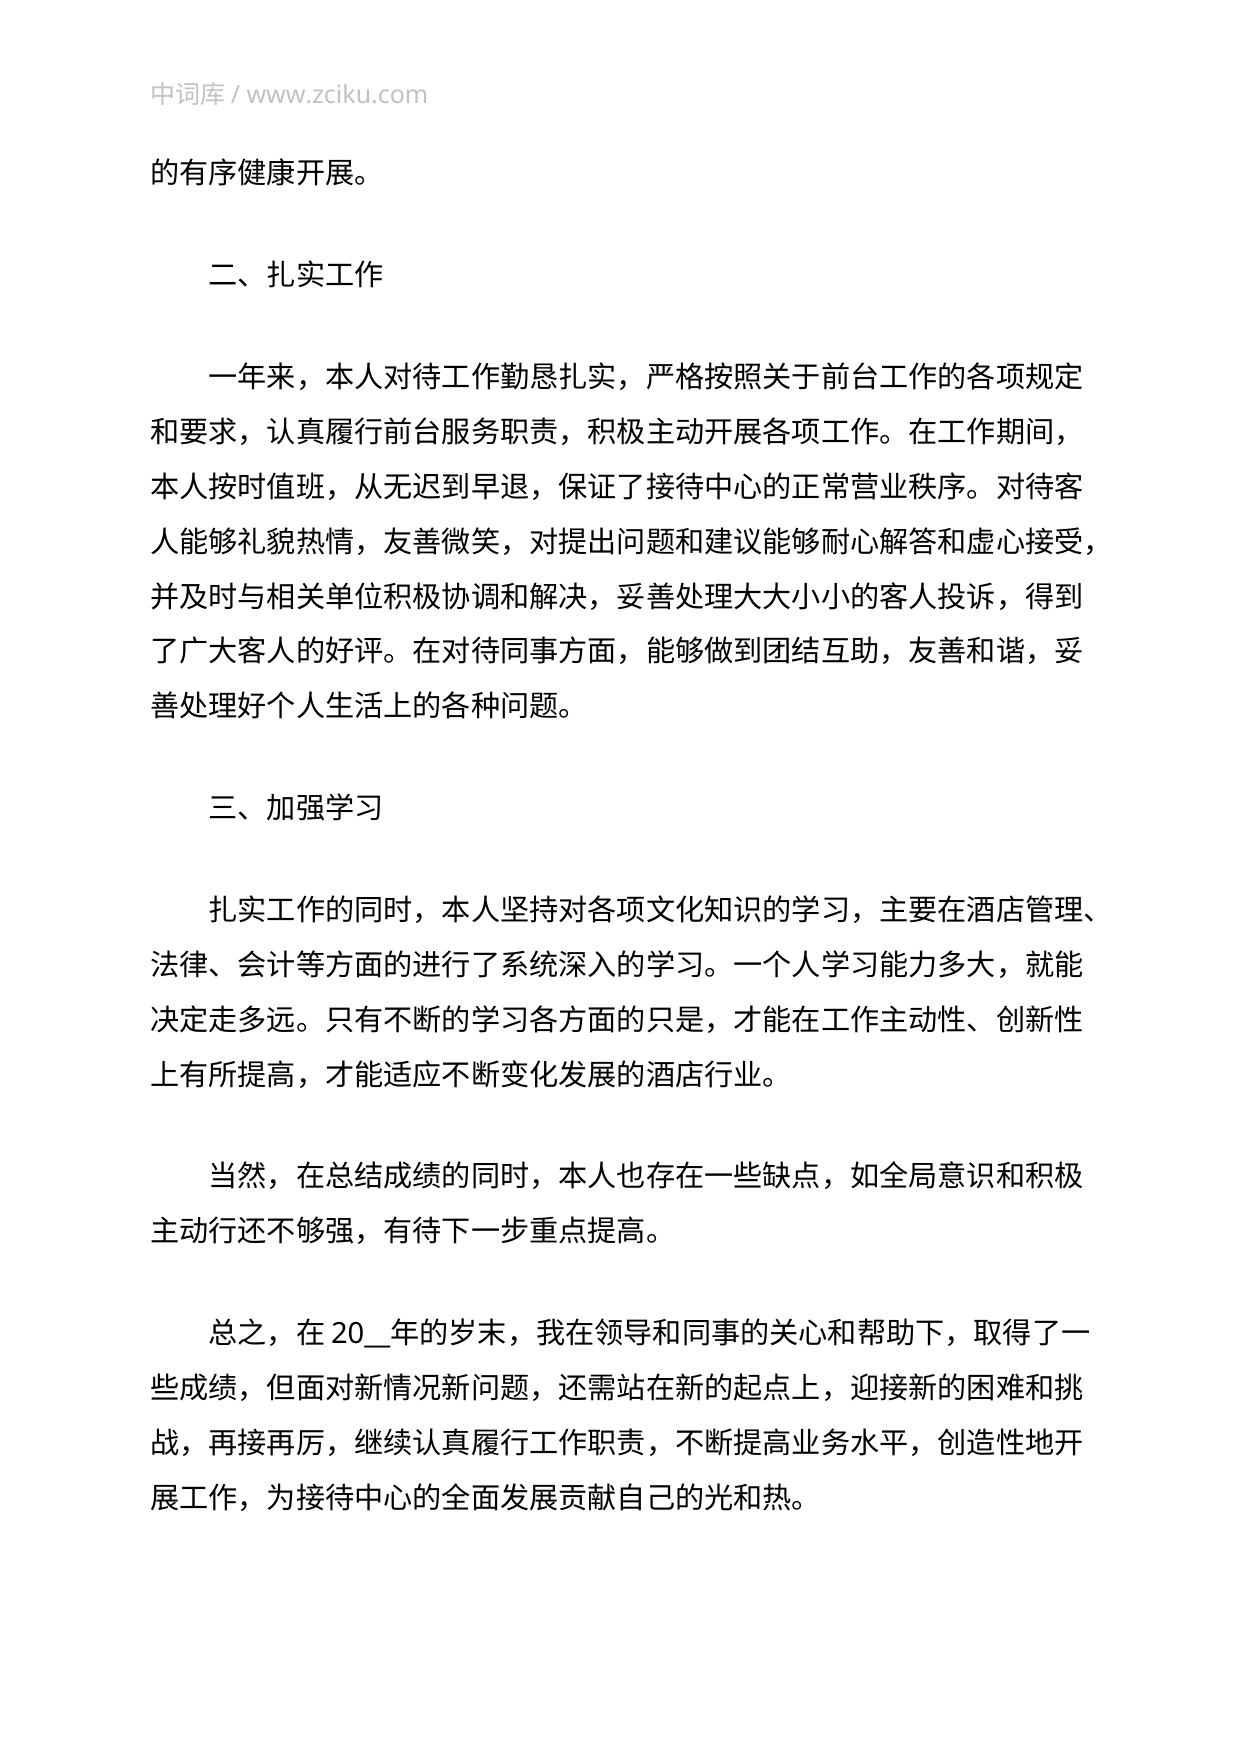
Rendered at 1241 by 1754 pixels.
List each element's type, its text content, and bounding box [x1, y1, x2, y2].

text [150, 150, 1090, 192]
text 扎实工作的同时，本人坚持对各项文化知识的学习，主要在酒店管理、法律、会计等方面的进行了系统深入的学习。一个人学习能力多大，就能决定走多远。只有不断的学习各方面的只是，才能在工作主动性、创新性上有所提高，才能适应不断变化发展的酒店行业。 [150, 886, 1090, 1093]
text 当然，在总结成绩的同时，本人也存在一些缺点，如全局意识和积极主动行还不够强，有待下一步重点提高。 [150, 1153, 1090, 1250]
text 总之，在20__年的岁末，我在领导和同事的关心和帮助下，取得了一些成绩，但面对新情况新问题，还需站在新的起点上，迎接新的困难和挑战，再接再厉，继续认真履行工作职责，不断提高业务水平，创造性地开展工作，为接待中心的全面发展贡献自己的光和热。 [150, 1309, 1090, 1517]
text 一年来，本人对待工作勤恳扎实，严格按照关于前台工作的各项规定和要求，认真履行前台服务职责，积极主动开展各项工作。在工作期间，本人按时值班，从无迟到早退，保证了接待中心的正常营业秩序。对待客人能够礼貌热情，友善微笑，对提出问题和建议能够耐心解答和虚心接受，并及时与相关单位积极协调和解决，妥善处理大大小小的客人投诉，得到了广大客人的好评。在对待同事方面，能够做到团结互助，友善和谐，妥善处理好个人生活上的各种问题。 [150, 353, 1090, 725]
text 三、加强学习 [150, 785, 1090, 827]
text 二、扎实工作 [150, 252, 1090, 294]
